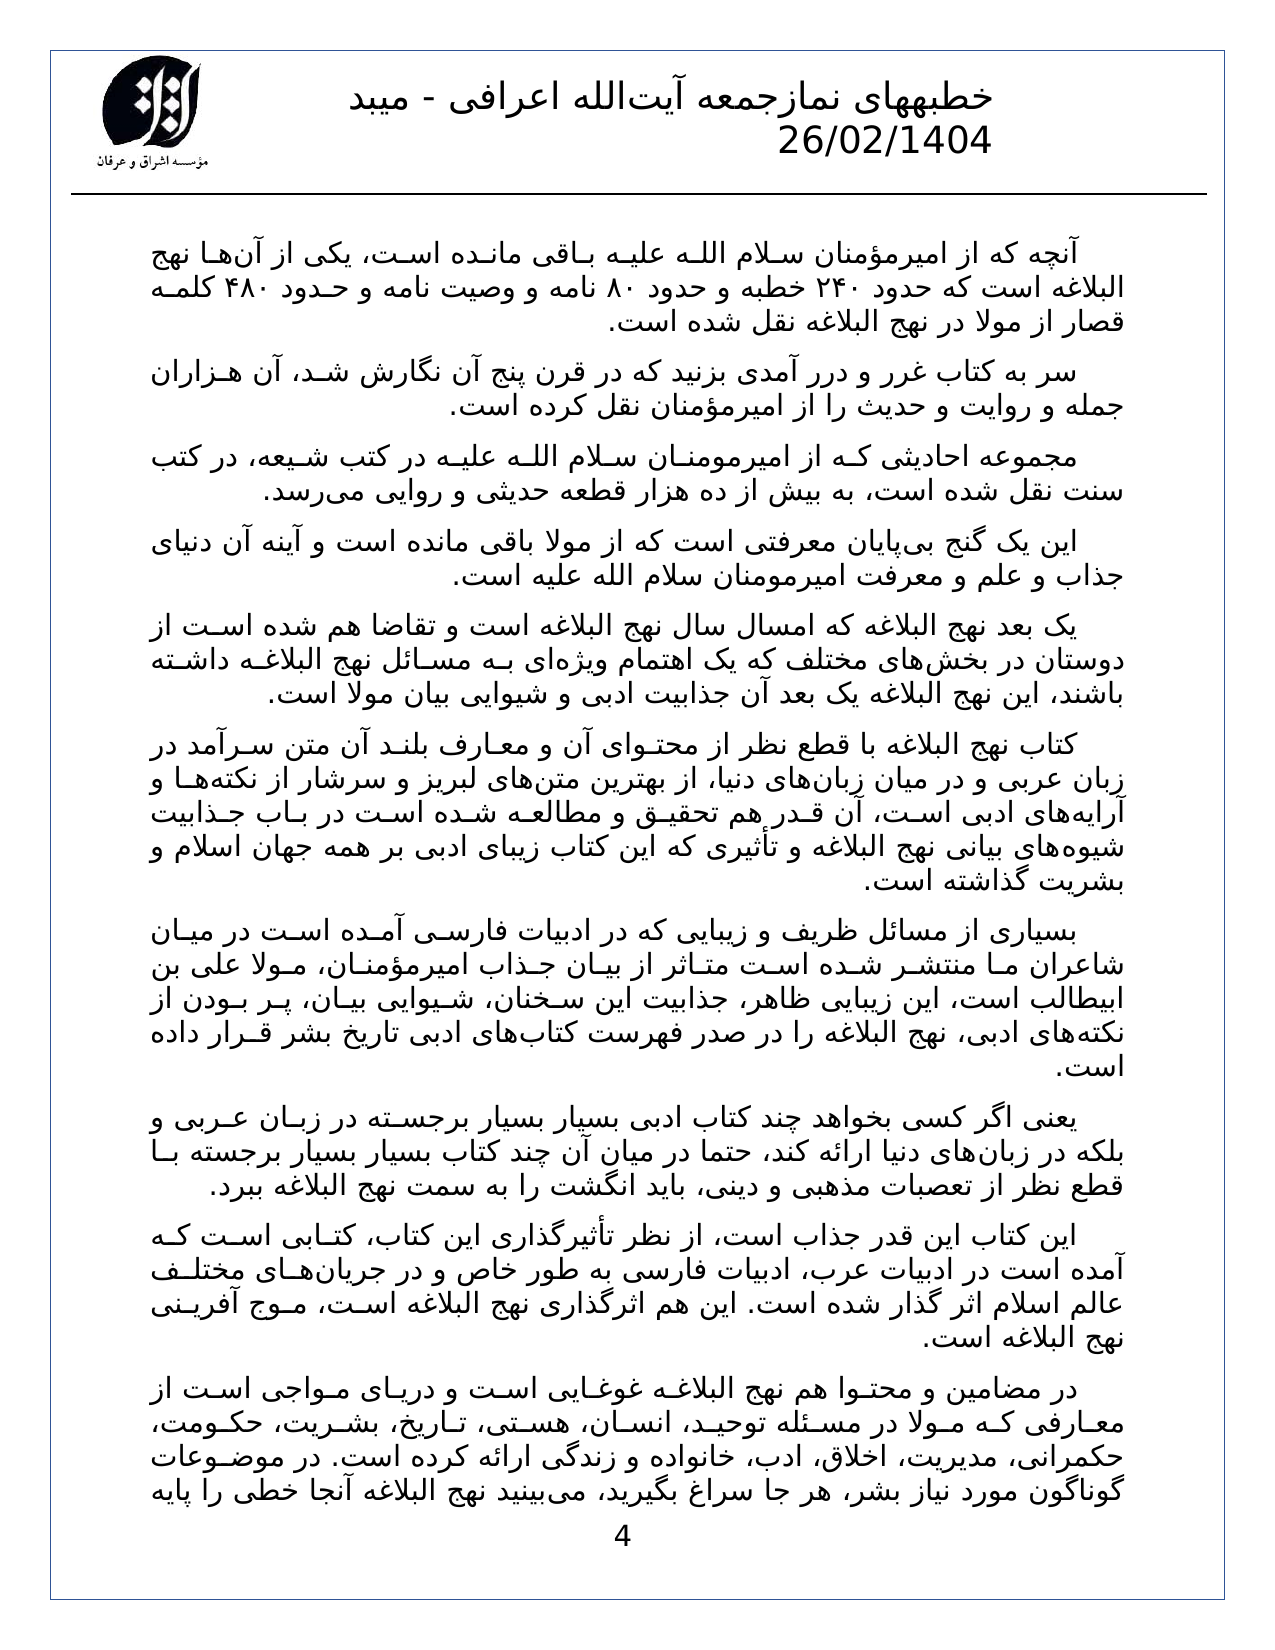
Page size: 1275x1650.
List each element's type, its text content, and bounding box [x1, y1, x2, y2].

text این یک گنج بی‌پایان معرفتی است که از مولا باقی مانده است و آینه آن دنیای جذاب و علم و معرفت امیرمومنان سلام الله علیه است. [150, 524, 1125, 592]
text آنچه که از امیرمؤمنان سلام الله علیه باقی مانده است، یکی از آن‌ها نهج البلاغه است که حدود ۲۴۰ خطبه و حدود ۸۰ نامه و وصیت نامه و حدود ۴۸۰ کلمه قصار از مولا در نهج البلاغه نقل شده است. [150, 236, 1125, 338]
text یک بعد نهج البلاغه که امسال سال نهج البلاغه است و تقاضا هم شده است از دوستان در بخش‌های مختلف که یک اهتمام ویژه‌ای به مسائل نهج البلاغه داشته باشند، این نهج البلاغه یک بعد آن جذابیت ادبی و شیوایی بیان مولا است. [150, 608, 1125, 710]
picture [93, 54, 208, 171]
text بسیاری از مسائل ظریف و زیبایی که در ادبیات فارسی آمده است در میان شاعران ما منتشر شده است متاثر از بیان جذاب امیرمؤمنان، مولا علی بن ابیطالب است، این زیبایی ظاهر، جذابیت این سخنان، شیوایی بیان، پر بودن از نکته‌های ادبی، نهج البلاغه را در صدر فهرست کتاب‌های ادبی تاریخ بشر قرار داده است. [150, 913, 1125, 1083]
text یعنی اگر کسی بخواهد چند کتاب ادبی بسیار بسیار برجسته در زبان عربی و بلکه در زبان‌های دنیا ارائه کند، حتما در میان آن چند کتاب بسیار بسیار برجسته با قطع نظر از تعصبات مذهبی و دینی، باید انگشت را به سمت نهج البلاغه ببرد. [150, 1100, 1125, 1202]
text کتاب نهج البلاغه با قطع نظر از محتوای آن و معارف بلند آن متن سرآمد در زبان عربی و در میان زبان‌های دنیا، از بهترین متن‌های لبریز و سرشار از نکته‌ها و آرایه‌های ادبی است، آن قدر هم تحقیق و مطالعه شده است در باب جذابیت شیوه‌های بیانی نهج البلاغه و تأثیری که این کتاب زیبای ادبی بر همه جهان اسلام و بشریت گذاشته است. [150, 727, 1125, 897]
text این کتاب این قدر جذاب است، از نظر تأثیرگذاری این کتاب، کتابی است که آمده است در ادبیات عرب، ادبیات فارسی به طور خاص و در جریان‌های مختلف عالم اسلام اثر گذار شده است. این هم اثرگذاری نهج البلاغه است، موج آفرینی نهج البلاغه است. [150, 1218, 1125, 1354]
text مجموعه احادیثی که از امیرمومنان سلام الله علیه در کتب شیعه، در کتب سنت نقل شده است، به بیش از ده هزار قطعه حدیثی و روایی می‌رسد. [150, 439, 1125, 507]
text سر به کتاب غرر و درر آمدی بزنید که در قرن پنج آن نگارش شد، آن هزاران جمله و روایت و حدیث را از امیرمؤمنان نقل کرده است. [150, 355, 1125, 423]
